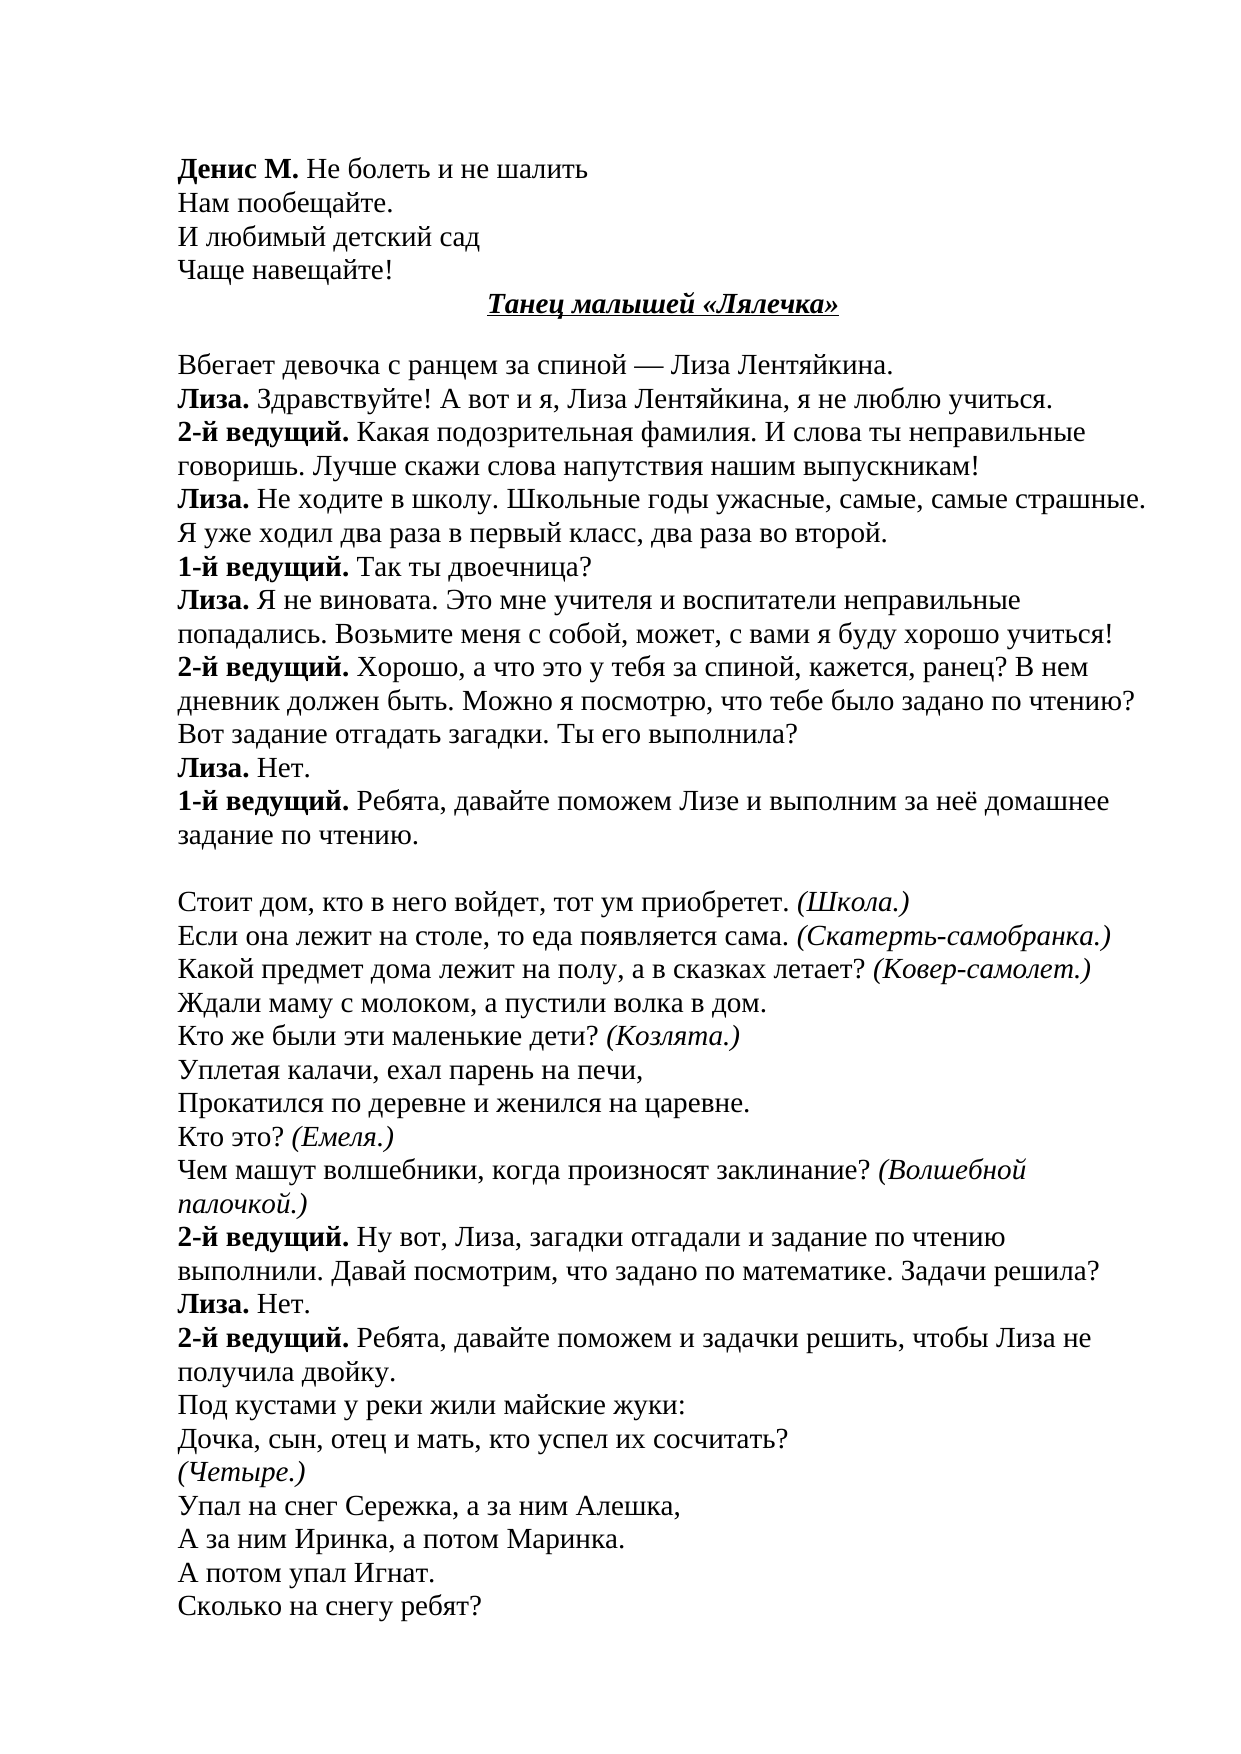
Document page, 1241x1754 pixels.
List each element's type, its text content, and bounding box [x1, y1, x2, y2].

text 2-й ведущий. Хорошо, а что это у тебя за спиной, кажется, ранец? В нем дневник должен быть. Можно я посмотрю, что тебе было задано по чтению? Вот задание отгадать загадки. Ты его выполнила? [177, 649, 1152, 750]
text Упал на снег Сережка, а за ним Алешка, [177, 1488, 1152, 1521]
text (Четыре.) [177, 1454, 1152, 1488]
text Лиза. Не ходите в школу. Школьные годы ужасные, самые, самые страшные. Я уже ходил два раза в первый класс, два раза во второй. [177, 482, 1152, 549]
text Уплетая калачи, ехал парень на печи, [177, 1052, 1152, 1085]
text 2-й ведущий. Ну вот, Лиза, загадки отгадали и задание по чтению выполнили. Давай посмотрим, что задано по математике. Задачи решила? [177, 1219, 1152, 1287]
text Кто это? (Емеля.) [177, 1119, 1152, 1152]
text Какой предмет дома лежит на полу, а в сказках летает? (Ковер-самолет.) [177, 951, 1152, 985]
text Вбегает девочка с ранцем за спиной — Лиза Лентяйкина. [177, 347, 1152, 381]
text Лиза. Я не виновата. Это мне учителя и воспитатели неправильные попадались. Возьмите меня с собой, может, с вами я буду хорошо учиться! [177, 582, 1152, 649]
text Под кустами у реки жили майские жуки: [177, 1387, 1152, 1421]
text Чем машут волшебники, когда произносят заклинание? (Волшебной палочкой.) [177, 1152, 1152, 1219]
text 2-й ведущий. Ребята, давайте поможем и задачки решить, чтобы Лиза не получила двойку. [177, 1320, 1152, 1387]
text Дочка, сын, отец и мать, кто успел их сосчитать? [177, 1421, 1152, 1454]
text А потом упал Игнат. [177, 1555, 1152, 1588]
text Если она лежит на столе, то еда появляется сама. (Скатерть-самобранка.) [177, 918, 1152, 951]
text Лиза. Нет. [177, 750, 1152, 783]
text 1-й ведущий. Так ты двоечница? [177, 549, 1152, 582]
text Кто же были эти маленькие дети? (Козлята.) [177, 1018, 1152, 1052]
text 2-й ведущий. Какая подозрительная фамилия. И слова ты неправильные говоришь. Лучше скажи слова напутствия нашим выпускникам! [177, 414, 1152, 482]
text Стоит дом, кто в него войдет, тот ум приобретет. (Школа.) [177, 884, 1152, 918]
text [177, 118, 1152, 286]
text А за ним Иринка, а потом Маринка. [177, 1521, 1152, 1555]
text Сколько на снегу ребят? [177, 1588, 1152, 1622]
text Лиза. Здравствуйте! А вот и я, Лиза Лентяйкина, я не люблю учиться. [177, 381, 1152, 414]
text Лиза. Нет. [177, 1287, 1152, 1320]
text Танец малышей «Лялечка» [177, 286, 1152, 347]
text Прокатился по деревне и женился на царевне. [177, 1085, 1152, 1119]
text Ждали маму с молоком, а пустили волка в дом. [177, 985, 1152, 1018]
text 1-й ведущий. Ребята, давайте поможем Лизе и выполним за неё домашнее задание по чтению. [177, 783, 1152, 851]
